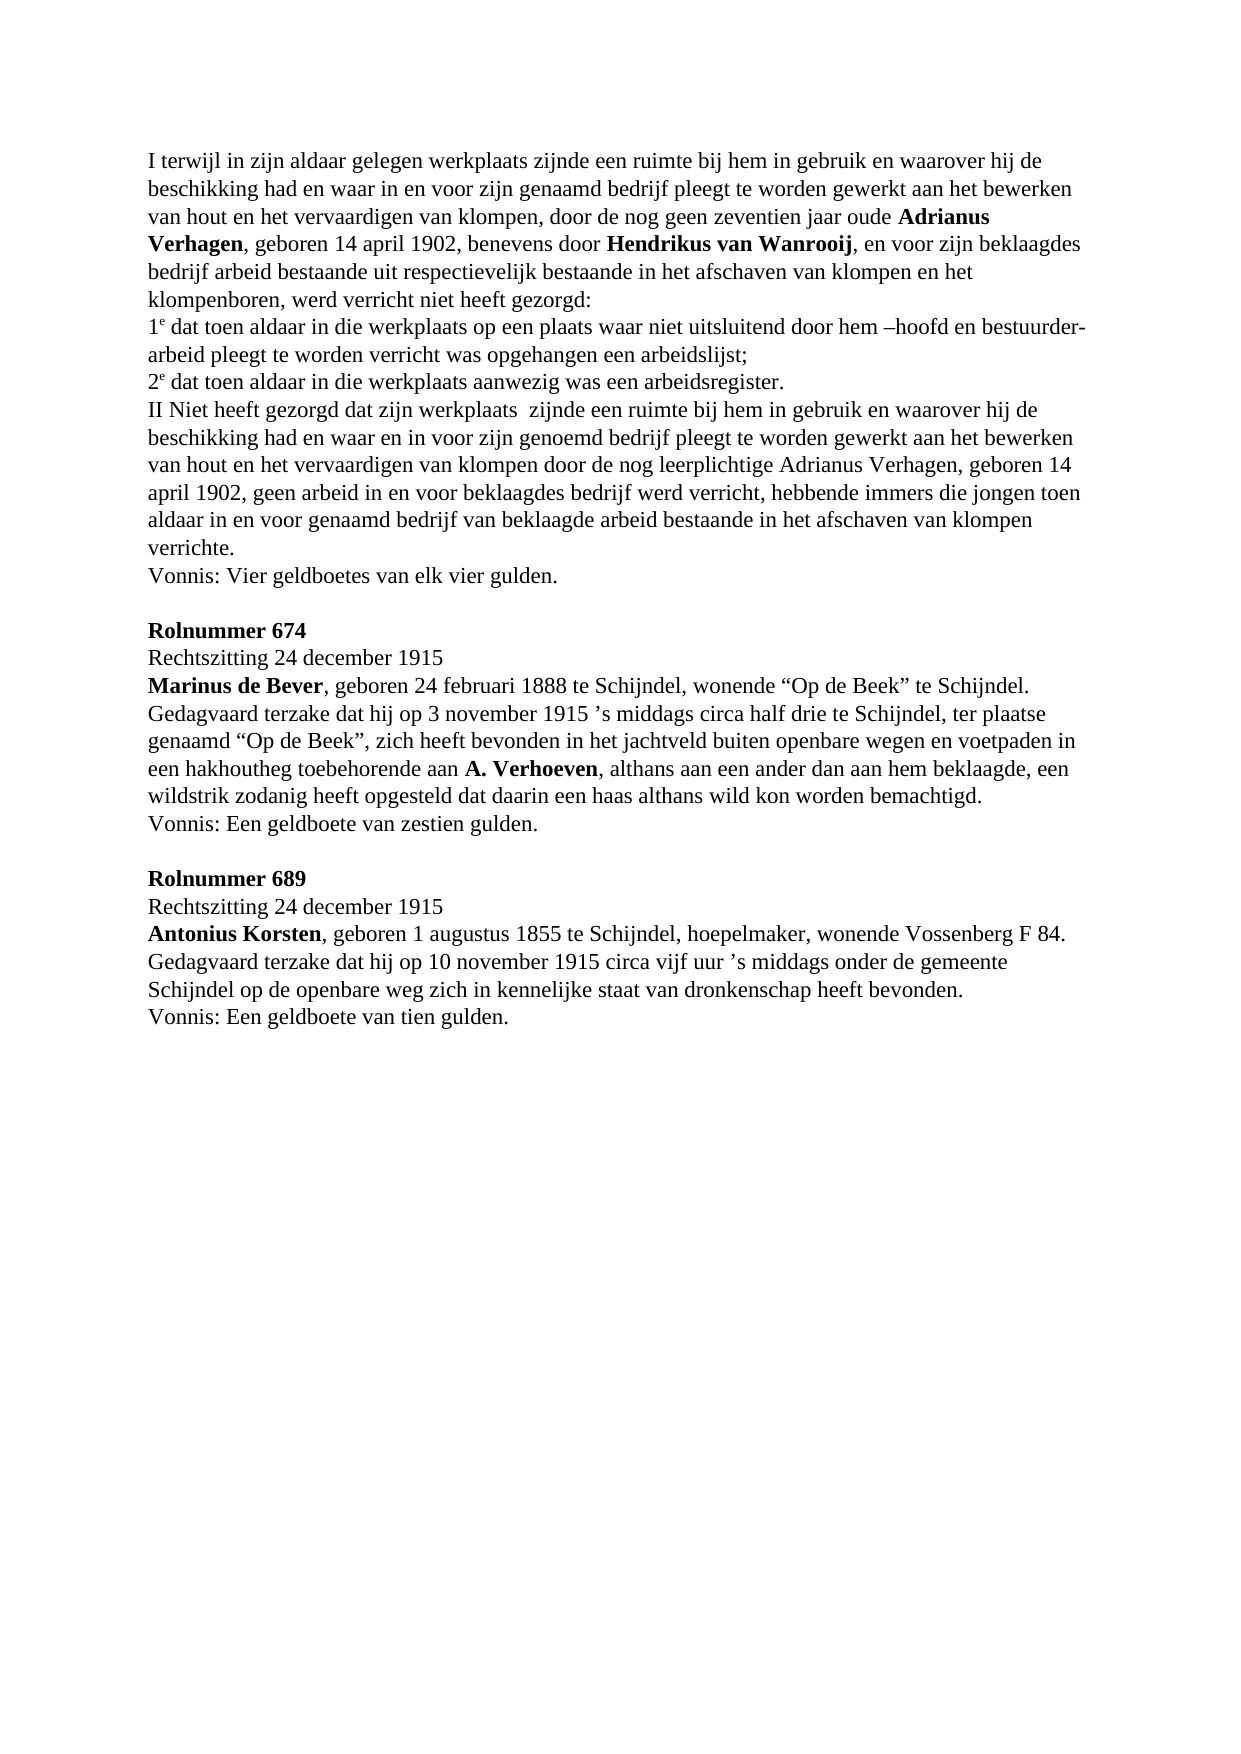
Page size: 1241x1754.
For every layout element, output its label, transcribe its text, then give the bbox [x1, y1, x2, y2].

text Rolnummer 674 [148, 617, 1093, 643]
text Antonius Korsten, geboren 1 augustus 1855 te Schijndel, hoepelmaker, wonende Vossenberg F 84. [148, 921, 1093, 947]
text I terwijl in zijn aldaar gelegen werkplaats zijnde een ruimte bij hem in gebruik en waarover hij de beschikking had en waar in en voor zijn genaamd bedrijf pleegt te worden gewerkt aan het bewerken van hout en het vervaardigen van klompen, door de nog geen zeventien jaar oude Adrianus Verhagen, geboren 14 april 1902, benevens door Hendrikus van Wanrooij, en voor zijn beklaagdes bedrijf arbeid bestaande uit respectievelijk bestaande in het afschaven van klompen en het klompenboren, werd verricht niet heeft gezorgd: [148, 148, 1093, 312]
text Vonnis: Een geldboete van tien gulden. [148, 1003, 1093, 1030]
text Rechtszitting 24 december 1915 [148, 893, 1093, 919]
text II Niet heeft gezorgd dat zijn werkplaats zijnde een ruimte bij hem in gebruik en waarover hij de beschikking had en waar en in voor zijn genoemd bedrijf pleegt te worden gewerkt aan het bewerken van hout en het vervaardigen van klompen door de nog leerplichtige Adrianus Verhagen, geboren 14 april 1902, geen arbeid in en voor beklaagdes bedrijf werd verricht, hebbende immers die jongen toen aldaar in en voor genaamd bedrijf van beklaagde arbeid bestaande in het afschaven van klompen verrichte. [148, 396, 1093, 560]
text 1e dat toen aldaar in die werkplaats op een plaats waar niet uitsluitend door hem –hoofd en bestuurder- arbeid pleegt te worden verricht was opgehangen een arbeidslijst; [148, 313, 1093, 367]
text 2e dat toen aldaar in die werkplaats aanwezig was een arbeidsregister. [148, 368, 1093, 395]
text Rechtszitting 24 december 1915 [148, 644, 1093, 671]
text Gedagvaard terzake dat hij op 3 november 1915 ’s middags circa half drie te Schijndel, ter plaatse genaamd “Op de Beek”, zich heeft bevonden in het jachtveld buiten openbare wegen en voetpaden in een hakhoutheg toebehorende aan A. Verhoeven, althans aan een ander dan aan hem beklaagde, een wildstrik zodanig heeft opgesteld dat daarin een haas althans wild kon worden bemachtigd. [148, 700, 1093, 809]
text Vonnis: Vier geldboetes van elk vier gulden. [148, 562, 1093, 588]
text Marinus de Bever, geboren 24 februari 1888 te Schijndel, wonende “Op de Beek” te Schijndel. [148, 672, 1093, 698]
text Vonnis: Een geldboete van zestien gulden. [148, 810, 1093, 836]
text Rolnummer 689 [148, 865, 1093, 892]
text Gedagvaard terzake dat hij op 10 november 1915 circa vijf uur ’s middags onder de gemeente Schijndel op de openbare weg zich in kennelijke staat van dronkenschap heeft bevonden. [148, 948, 1093, 1002]
